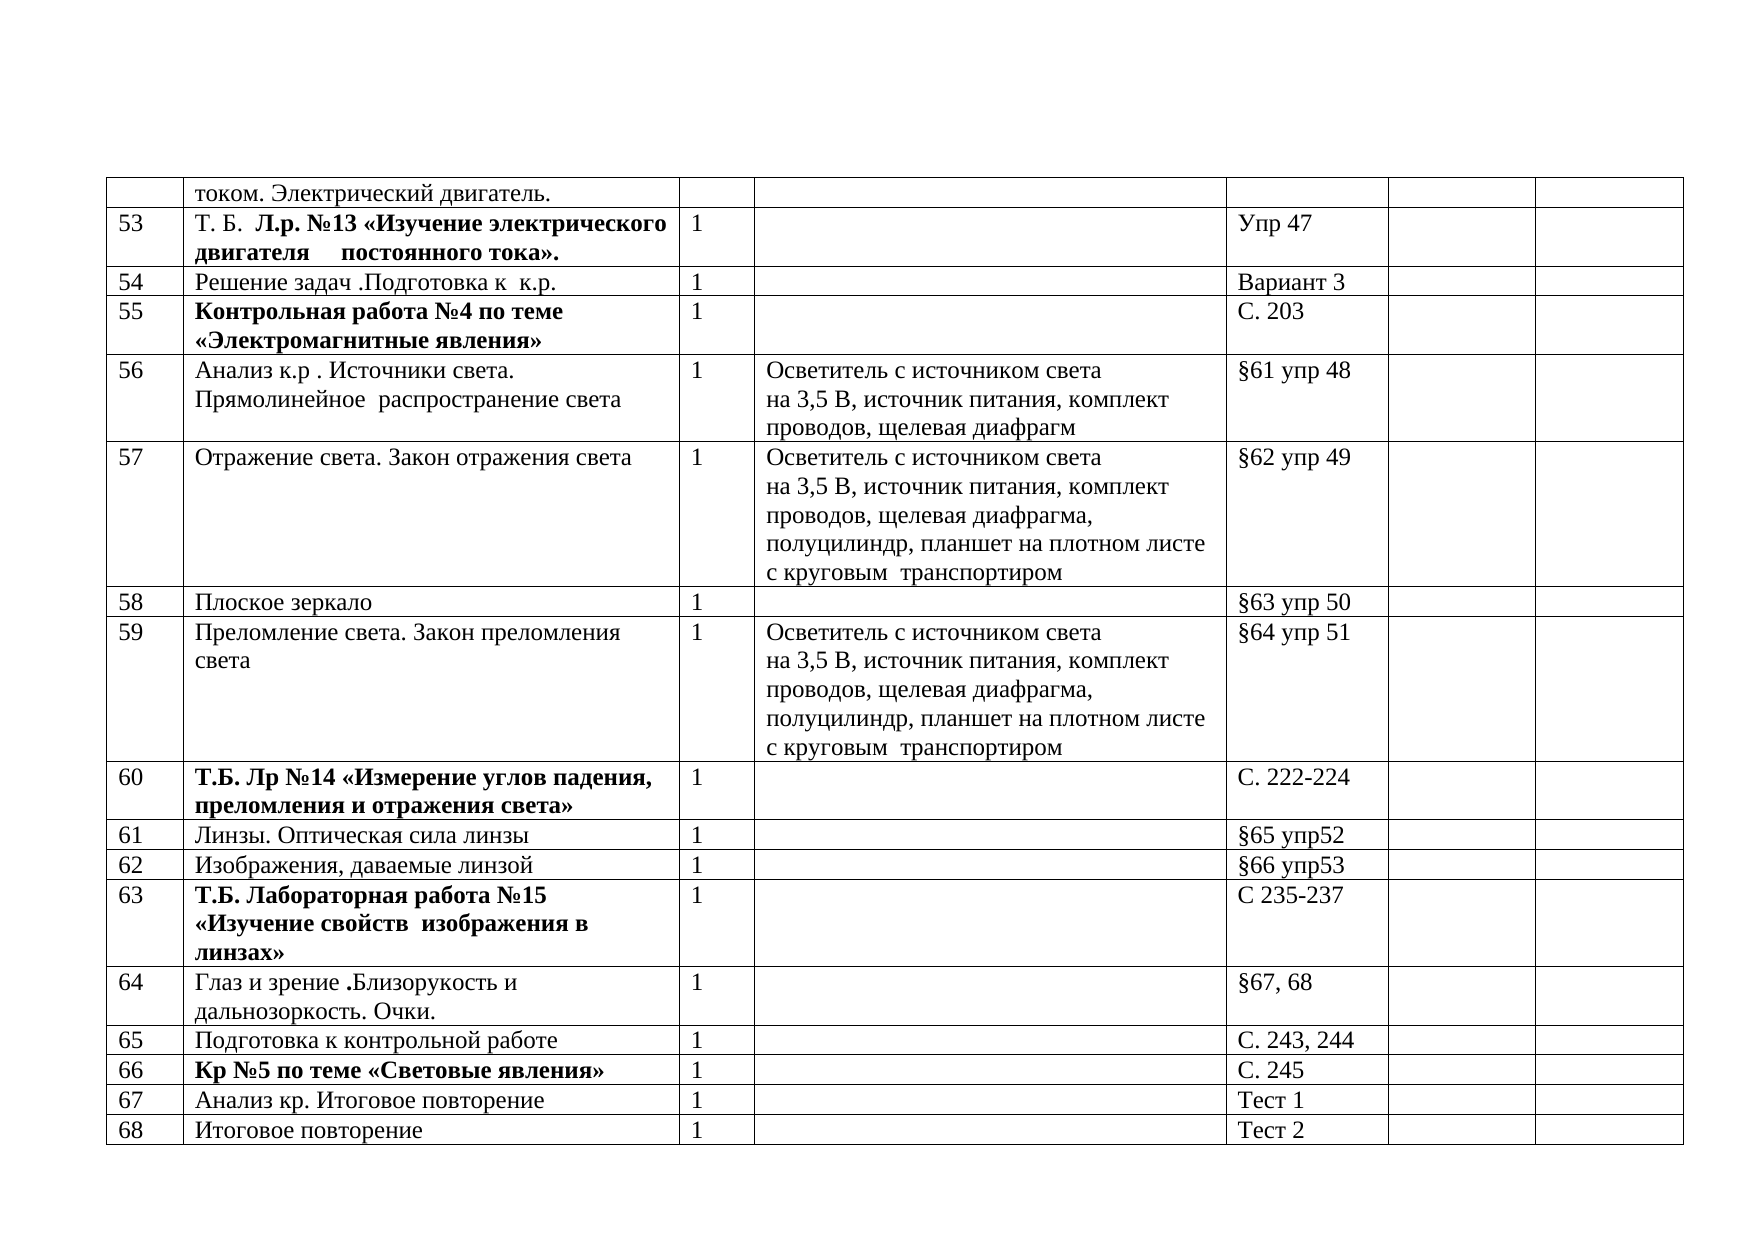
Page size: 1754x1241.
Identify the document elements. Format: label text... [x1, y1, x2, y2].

table_cell Анализ кр. Итоговое повторение [184, 1085, 679, 1114]
table_cell [1536, 967, 1683, 1024]
table_cell [1389, 762, 1535, 819]
table_cell [1389, 820, 1535, 849]
table_cell Тест 1 [1227, 1085, 1388, 1114]
table_cell [1389, 442, 1535, 586]
table_cell [755, 1026, 1226, 1054]
table_cell 1 [680, 178, 754, 207]
table_cell Кр №5 по теме «Световые явления» [184, 1055, 679, 1084]
table_cell Т.Б. Лр №14 «Измерение углов падения, преломления и отражения света» [184, 762, 679, 819]
table_cell 1 [680, 208, 754, 266]
table_cell §66 упр53 [1227, 850, 1388, 879]
table_cell Изображения, даваемые линзой [184, 850, 679, 879]
table_cell §64 упр 51 [1227, 617, 1388, 761]
table_cell [755, 1085, 1226, 1114]
table_cell 1 [680, 880, 754, 966]
table_cell §62 упр 49 [1227, 442, 1388, 586]
table_cell Упр 47 [1227, 208, 1388, 266]
table_cell [1389, 967, 1535, 1024]
table_cell 59 [107, 617, 183, 761]
table_cell 62 [107, 850, 183, 879]
table_cell [1389, 267, 1535, 295]
table_cell 1 [680, 762, 754, 819]
table_cell [1389, 850, 1535, 879]
table_cell 1 [680, 587, 754, 616]
table_cell 1 [680, 442, 754, 586]
table_cell [1389, 355, 1535, 441]
table_cell [1389, 880, 1535, 966]
table_cell §61 упр 48 [1227, 355, 1388, 441]
table_cell [1536, 355, 1683, 441]
table_cell [1536, 178, 1683, 207]
table_cell 67 [107, 1085, 183, 1114]
table_cell §65 упр52 [1227, 820, 1388, 849]
table_cell §60 [1227, 178, 1388, 207]
table_cell Вариант 3 [1227, 267, 1388, 295]
table_cell §67, 68 [1227, 967, 1388, 1024]
table_cell [755, 1115, 1226, 1144]
table_cell 68 [107, 1115, 183, 1144]
table_cell [1389, 1026, 1535, 1054]
table_cell [1389, 617, 1535, 761]
table_cell [755, 296, 1226, 354]
table_cell [1536, 208, 1683, 266]
table_cell 60 [107, 762, 183, 819]
table_cell Отражение света. Закон отражения света [184, 442, 679, 586]
table_cell 61 [107, 820, 183, 849]
table_cell 1 [680, 296, 754, 354]
table_cell [1536, 1026, 1683, 1054]
table_cell 1 [680, 1055, 754, 1084]
table_cell 64 [107, 967, 183, 1024]
table_cell [1536, 442, 1683, 586]
table_cell 53 [107, 208, 183, 266]
table_cell 57 [107, 442, 183, 586]
table_cell 65 [107, 1026, 183, 1054]
table_cell [755, 208, 1226, 266]
table_cell Т. Б. Л.р. №13 «Изучение электрического двигателя постоянного тока». [184, 208, 679, 266]
table_cell [1389, 178, 1535, 207]
table_cell 1 [680, 850, 754, 879]
table_cell С. 245 [1227, 1055, 1388, 1084]
table_cell Плоское зеркало [184, 587, 679, 616]
table_cell [1536, 1115, 1683, 1144]
table_cell [1536, 1055, 1683, 1084]
table_cell Решение задач .Подготовка к к.р. [184, 267, 679, 295]
table_cell 58 [107, 587, 183, 616]
table_cell [1536, 880, 1683, 966]
table_cell [1389, 587, 1535, 616]
table_cell Преломление света. Закон преломления света [184, 617, 679, 761]
table_cell Контрольная работа №4 по теме «Электромагнитные явления» [184, 296, 679, 354]
table_cell 55 [107, 296, 183, 354]
table_cell С. 203 [1227, 296, 1388, 354]
table_cell Осветитель с источником света на 3,5 В, источник питания, комплект проводов, щелевая диафрагма, полуцилиндр, планшет на плотном листе с круговым транспортиром [755, 617, 1226, 761]
table_cell 54 [107, 267, 183, 295]
table_cell [1389, 1115, 1535, 1144]
table_cell [1536, 1085, 1683, 1114]
table_cell Анализ к.р . Источники света. Прямолинейное распространение света [184, 355, 679, 441]
table_cell 63 [107, 880, 183, 966]
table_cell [184, 178, 679, 207]
table_cell С. 243, 244 [1227, 1026, 1388, 1054]
table_cell [1536, 296, 1683, 354]
table_cell [755, 967, 1226, 1024]
table_cell [755, 178, 1226, 207]
table_cell 1 [680, 617, 754, 761]
table_cell 1 [680, 267, 754, 295]
table_cell [755, 820, 1226, 849]
table_cell С. 222-224 [1227, 762, 1388, 819]
table_cell 1 [680, 1085, 754, 1114]
table_cell Подготовка к контрольной работе [184, 1026, 679, 1054]
table_cell Осветитель с источником света на 3,5 В, источник питания, комплект проводов, щелевая диафрагма, полуцилиндр, планшет на плотном листе с круговым транспортиром [755, 442, 1226, 586]
table_cell Тест 2 [1227, 1115, 1388, 1144]
table_cell 1 [680, 1026, 754, 1054]
table_cell 66 [107, 1055, 183, 1084]
table_cell [755, 587, 1226, 616]
table_cell Линзы. Оптическая сила линзы [184, 820, 679, 849]
table_cell [1536, 850, 1683, 879]
table_cell 56 [107, 355, 183, 441]
table_cell [1536, 820, 1683, 849]
table_cell [755, 850, 1226, 879]
table_cell 1 [680, 355, 754, 441]
table_cell [1389, 296, 1535, 354]
table_cell [1389, 1055, 1535, 1084]
table_cell [755, 1055, 1226, 1084]
table_cell [1536, 267, 1683, 295]
table_cell [1536, 617, 1683, 761]
table_cell Глаз и зрение .Близорукость и дальнозоркость. Очки. [184, 967, 679, 1024]
table_cell [755, 267, 1226, 295]
table_cell §63 упр 50 [1227, 587, 1388, 616]
table_cell Осветитель с источником света на 3,5 В, источник питания, комплект проводов, щелевая диафрагм [755, 355, 1226, 441]
table_cell С 235-237 [1227, 880, 1388, 966]
table_cell 1 [680, 1115, 754, 1144]
table_cell 52 [107, 178, 183, 207]
table_cell [755, 880, 1226, 966]
table_cell [1389, 208, 1535, 266]
table_cell [1389, 1085, 1535, 1114]
table_cell [1536, 587, 1683, 616]
table_cell Итоговое повторение [184, 1115, 679, 1144]
table_cell [1536, 762, 1683, 819]
table_cell 1 [680, 967, 754, 1024]
table_cell [755, 762, 1226, 819]
table_cell Т.Б. Лабораторная работа №15 «Изучение свойств изображения в линзах» [184, 880, 679, 966]
table_cell 1 [680, 820, 754, 849]
